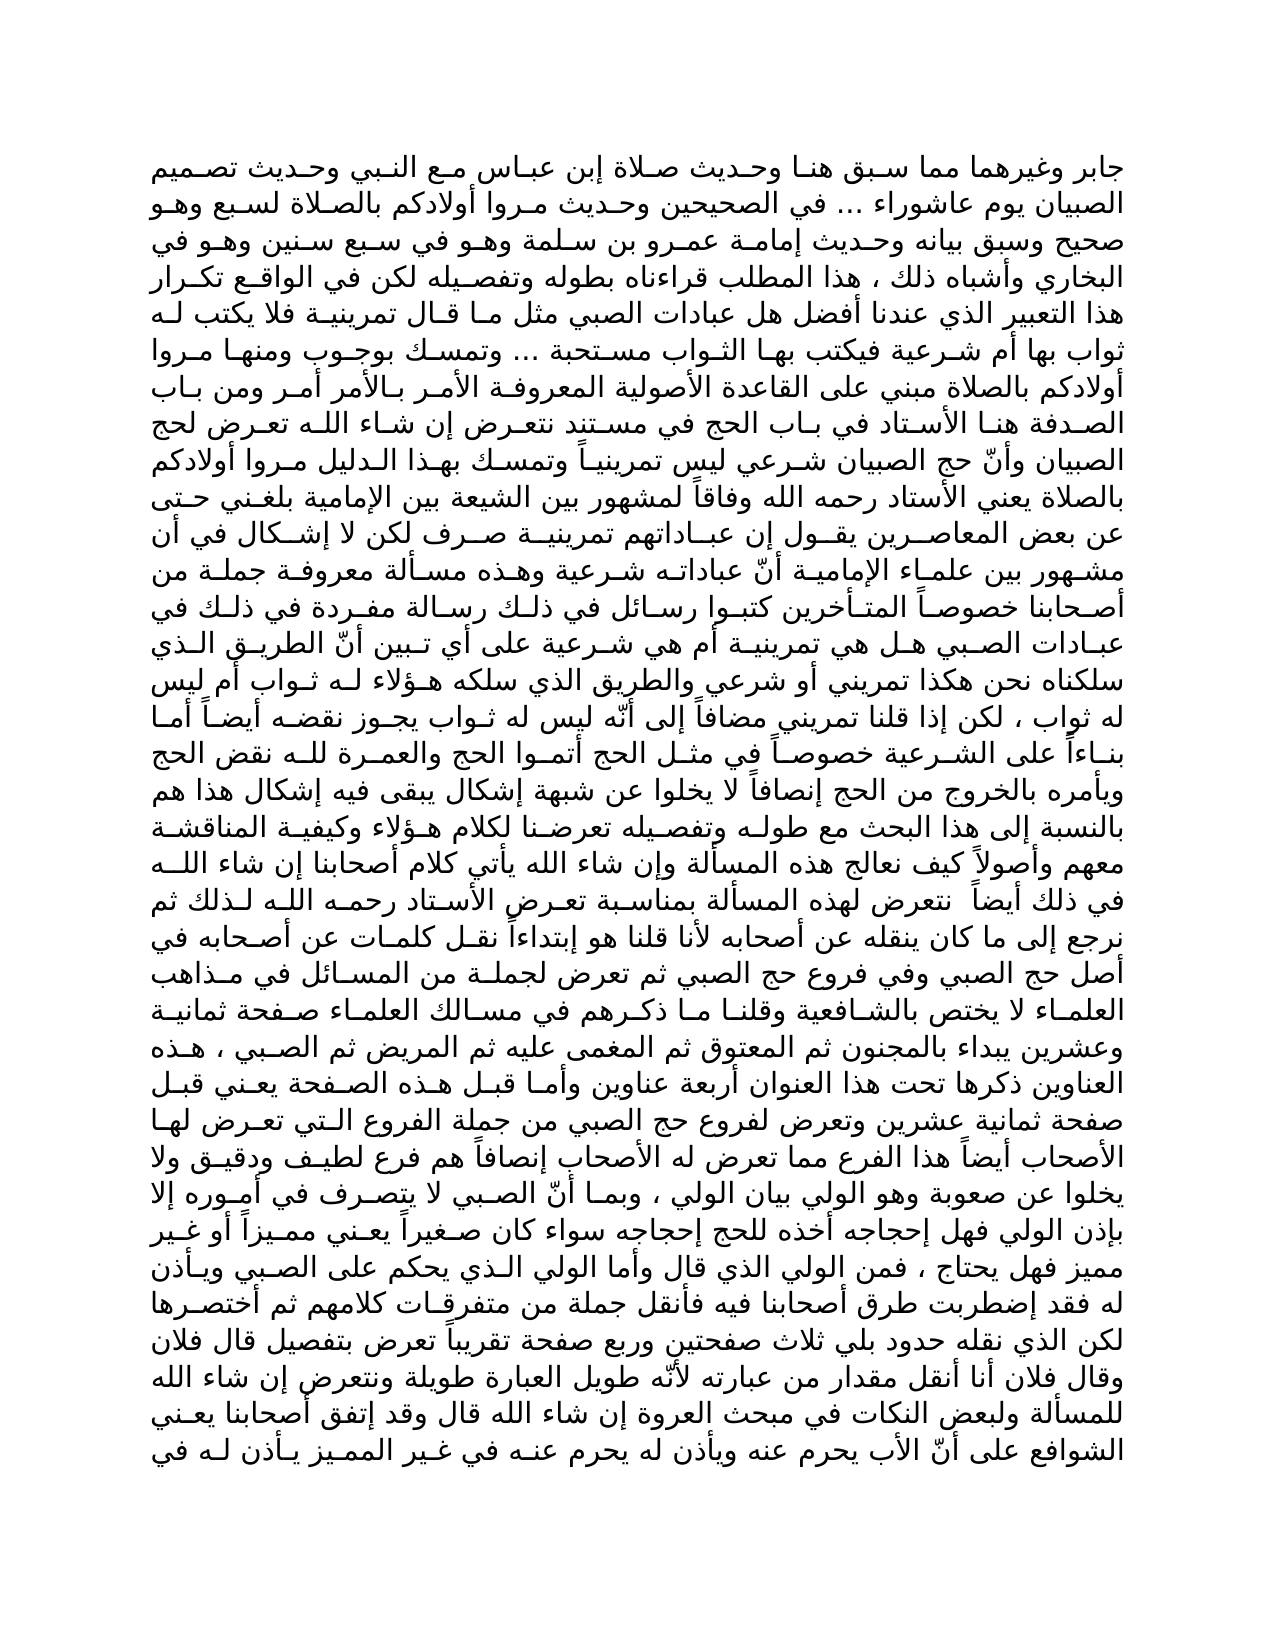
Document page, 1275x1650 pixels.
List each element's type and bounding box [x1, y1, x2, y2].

text [150, 150, 1125, 1467]
